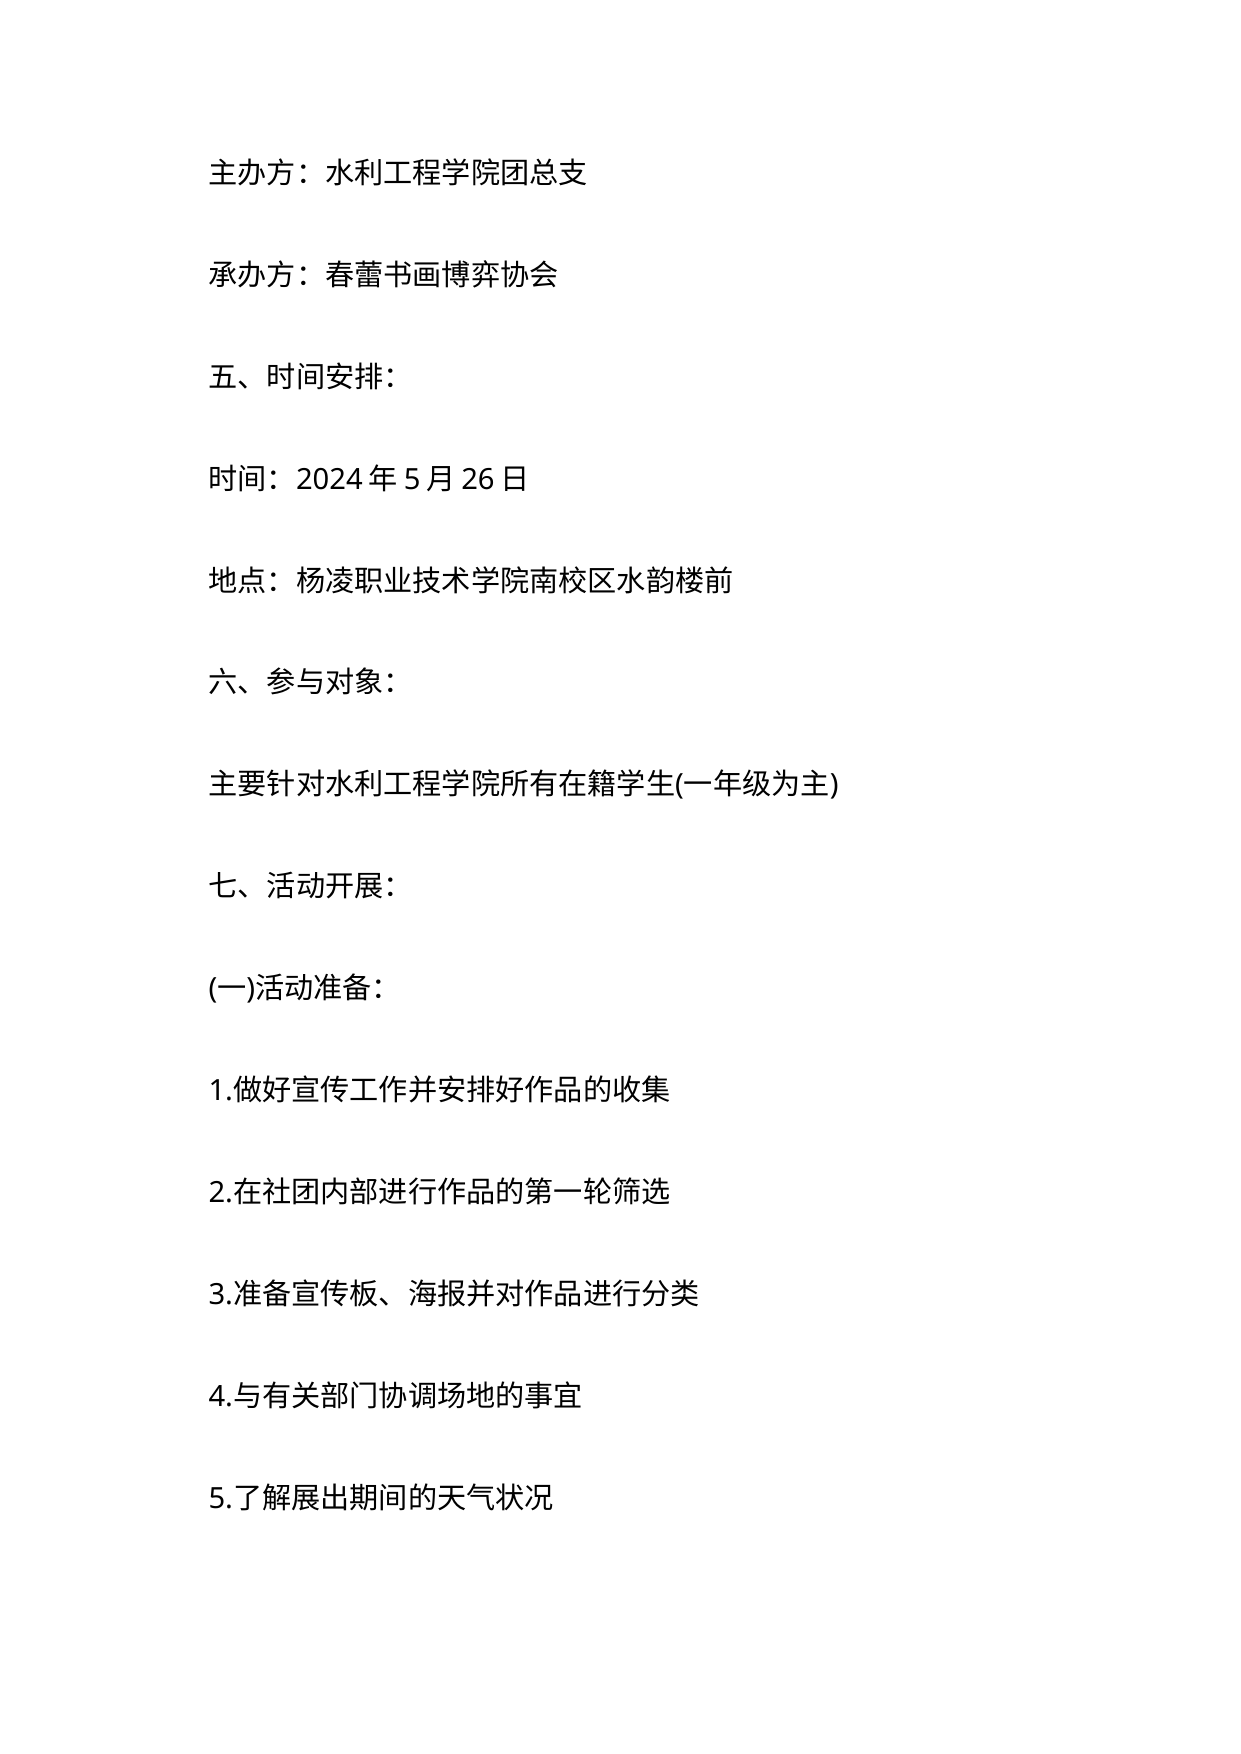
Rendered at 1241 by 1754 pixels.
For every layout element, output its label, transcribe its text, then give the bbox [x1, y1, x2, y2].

text 主办方：水利工程学院团总支 [150, 150, 1090, 192]
text 主要针对水利工程学院所有在籍学生(一年级为主) [150, 761, 1090, 803]
text 1.做好宣传工作并安排好作品的收集 [150, 1067, 1090, 1109]
text 3.准备宣传板、海报并对作品进行分类 [150, 1271, 1090, 1313]
text 七、活动开展： [150, 863, 1090, 905]
text 时间：2024年5月26日 [150, 455, 1090, 498]
text 五、时间安排： [150, 353, 1090, 396]
text 地点：杨凌职业技术学院南校区水韵楼前 [150, 557, 1090, 599]
text 2.在社团内部进行作品的第一轮筛选 [150, 1168, 1090, 1211]
text 承办方：春蕾书画博弈协会 [150, 252, 1090, 294]
text 4.与有关部门协调场地的事宜 [150, 1372, 1090, 1415]
text (一)活动准备： [150, 964, 1090, 1007]
text 六、参与对象： [150, 659, 1090, 701]
text 5.了解展出期间的天气状况 [150, 1474, 1090, 1517]
